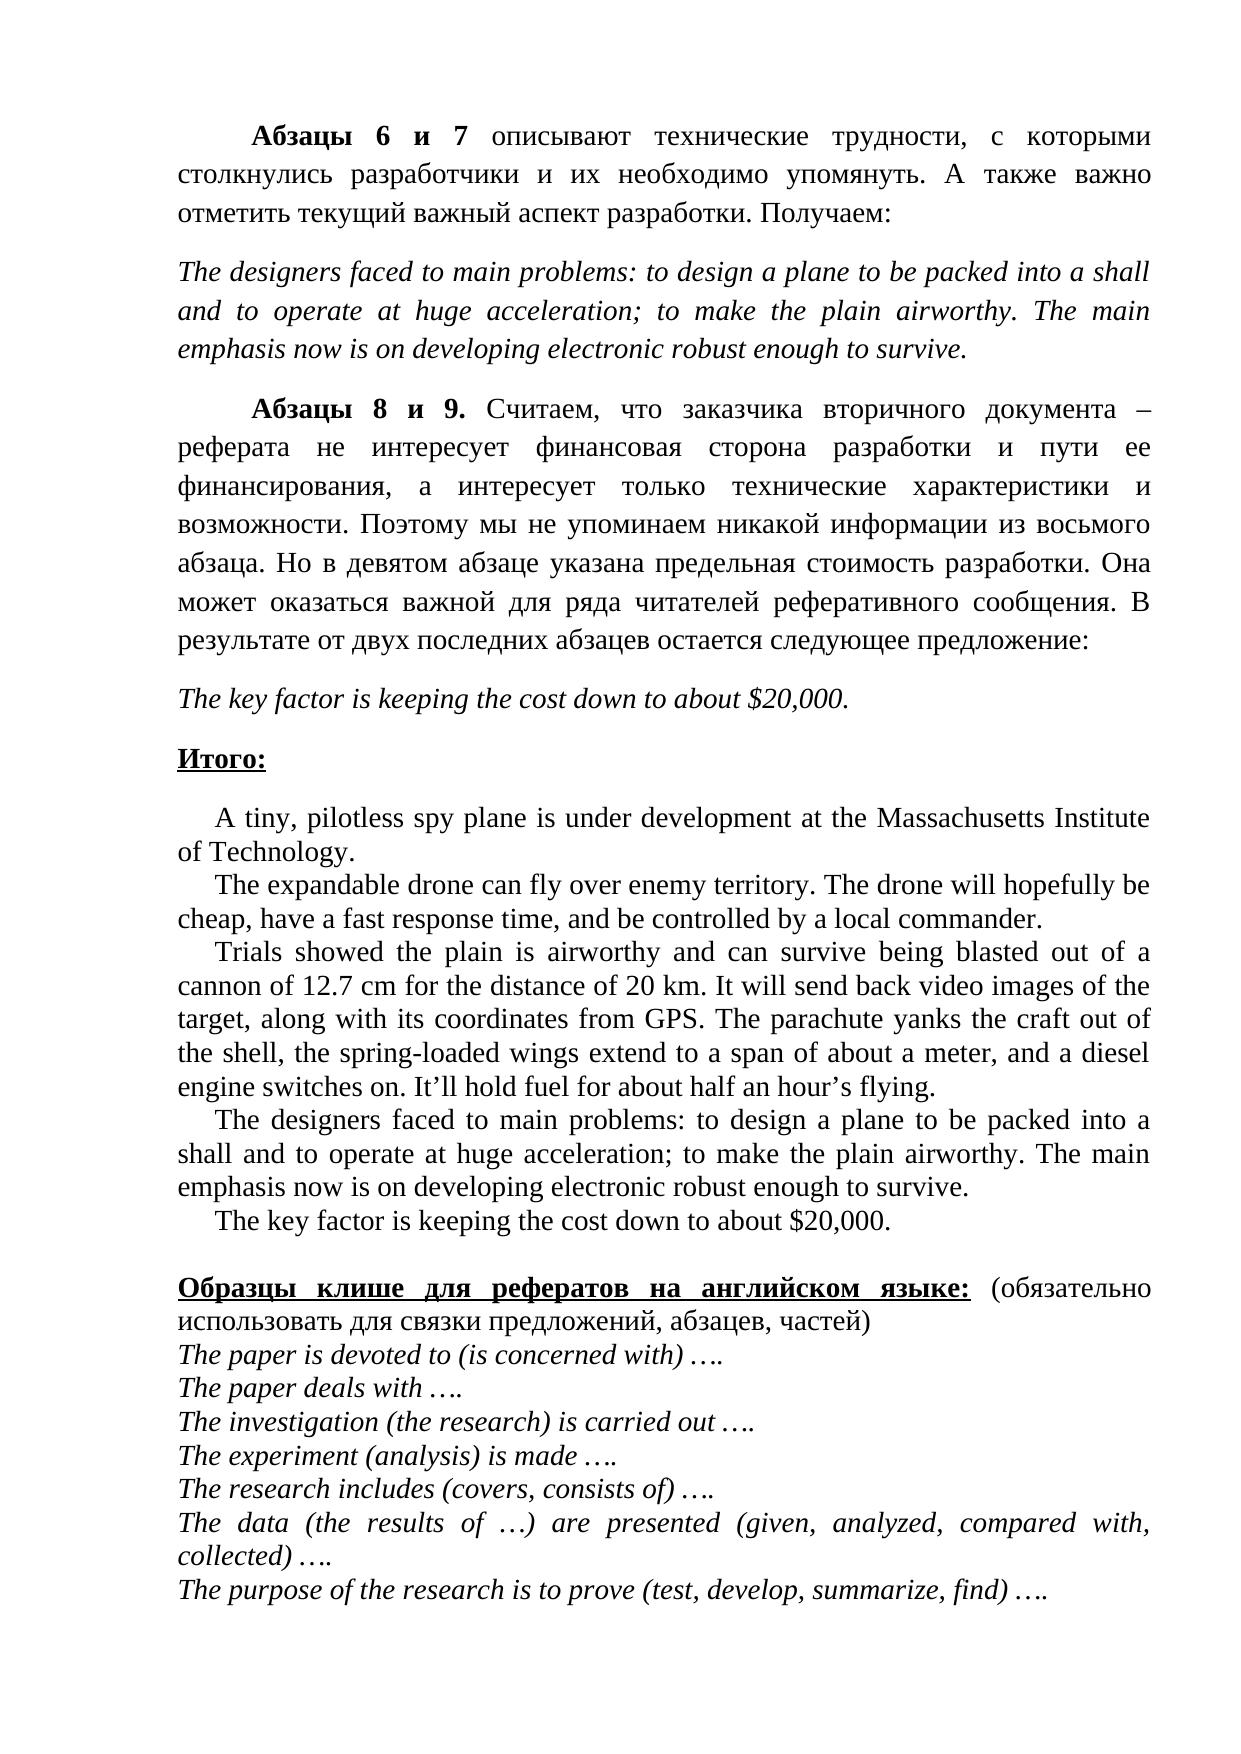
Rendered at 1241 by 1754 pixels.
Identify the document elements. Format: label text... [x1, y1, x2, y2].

text The designers faced to main problems: to design a plane to be packed into a shall and to operate at huge acceleration; to make the plain airworthy. The main emphasis now is on developing electronic robust enough to survive. [177, 1102, 1152, 1203]
text The data (the results of …) are presented (given, analyzed, compared with, collected) …. [177, 1505, 1152, 1572]
text The research includes (covers, consists of) …. [177, 1471, 1152, 1505]
text The key factor is keeping the cost down to about $20,000. [177, 682, 1152, 715]
text The key factor is keeping the cost down to about $20,000. [177, 1203, 1152, 1236]
text Образцы клише для рефератов на английском языке: (обязательно использовать для связки предложений, абзацев, частей) [177, 1270, 1152, 1337]
text The paper is devoted to (is concerned with) …. [177, 1337, 1152, 1371]
text The paper deals with …. [177, 1371, 1152, 1404]
text Trials showed the plain is airworthy and can survive being blasted out of a cannon of 12.7 cm for the distance of 20 km. It will send back video images of the target, along with its coordinates from GPS. The parachute yanks the craft out of the shell, the spring-loaded wings extend to a span of about a meter, and a diesel engine switches on. It’ll hold fuel for about half an hour’s flying. [177, 934, 1152, 1102]
text A tiny, pilotless spy plane is under development at the Massachusetts Institute of Technology. [177, 800, 1152, 867]
text The purpose of the research is to prove (test, develop, summarize, find) …. [177, 1572, 1152, 1605]
text Абзацы 8 и 9. Считаем, что заказчика вторичного документа – реферата не интересует финансовая сторона разработки и пути ее финансирования, а интересует только технические характеристики и возможности. Поэтому мы не упоминаем никакой информации из восьмого абзаца. Но в девятом абзаце указана предельная стоимость разработки. Она может оказаться важной для ряда читателей реферативного сообщения. В результате от двух последних абзацев остается следующее предложение: [177, 391, 1152, 656]
text The investigation (the research) is carried out …. [177, 1404, 1152, 1438]
text Итого: [177, 741, 1152, 774]
text The expandable drone can fly over enemy territory. The drone will hopefully be cheap, have a fast response time, and be controlled by a local commander. [177, 867, 1152, 934]
text The designers faced to main problems: to design a plane to be packed into a shall and to operate at huge acceleration; to make the plain airworthy. The main emphasis now is on developing electronic robust enough to survive. [177, 254, 1152, 365]
text The experiment (analysis) is made …. [177, 1438, 1152, 1471]
text Абзацы 6 и 7 описывают технические трудности, с которыми столкнулись разработчики и их необходимо упомянуть. А также важно отметить текущий важный аспект разработки. Получаем: [177, 118, 1152, 229]
